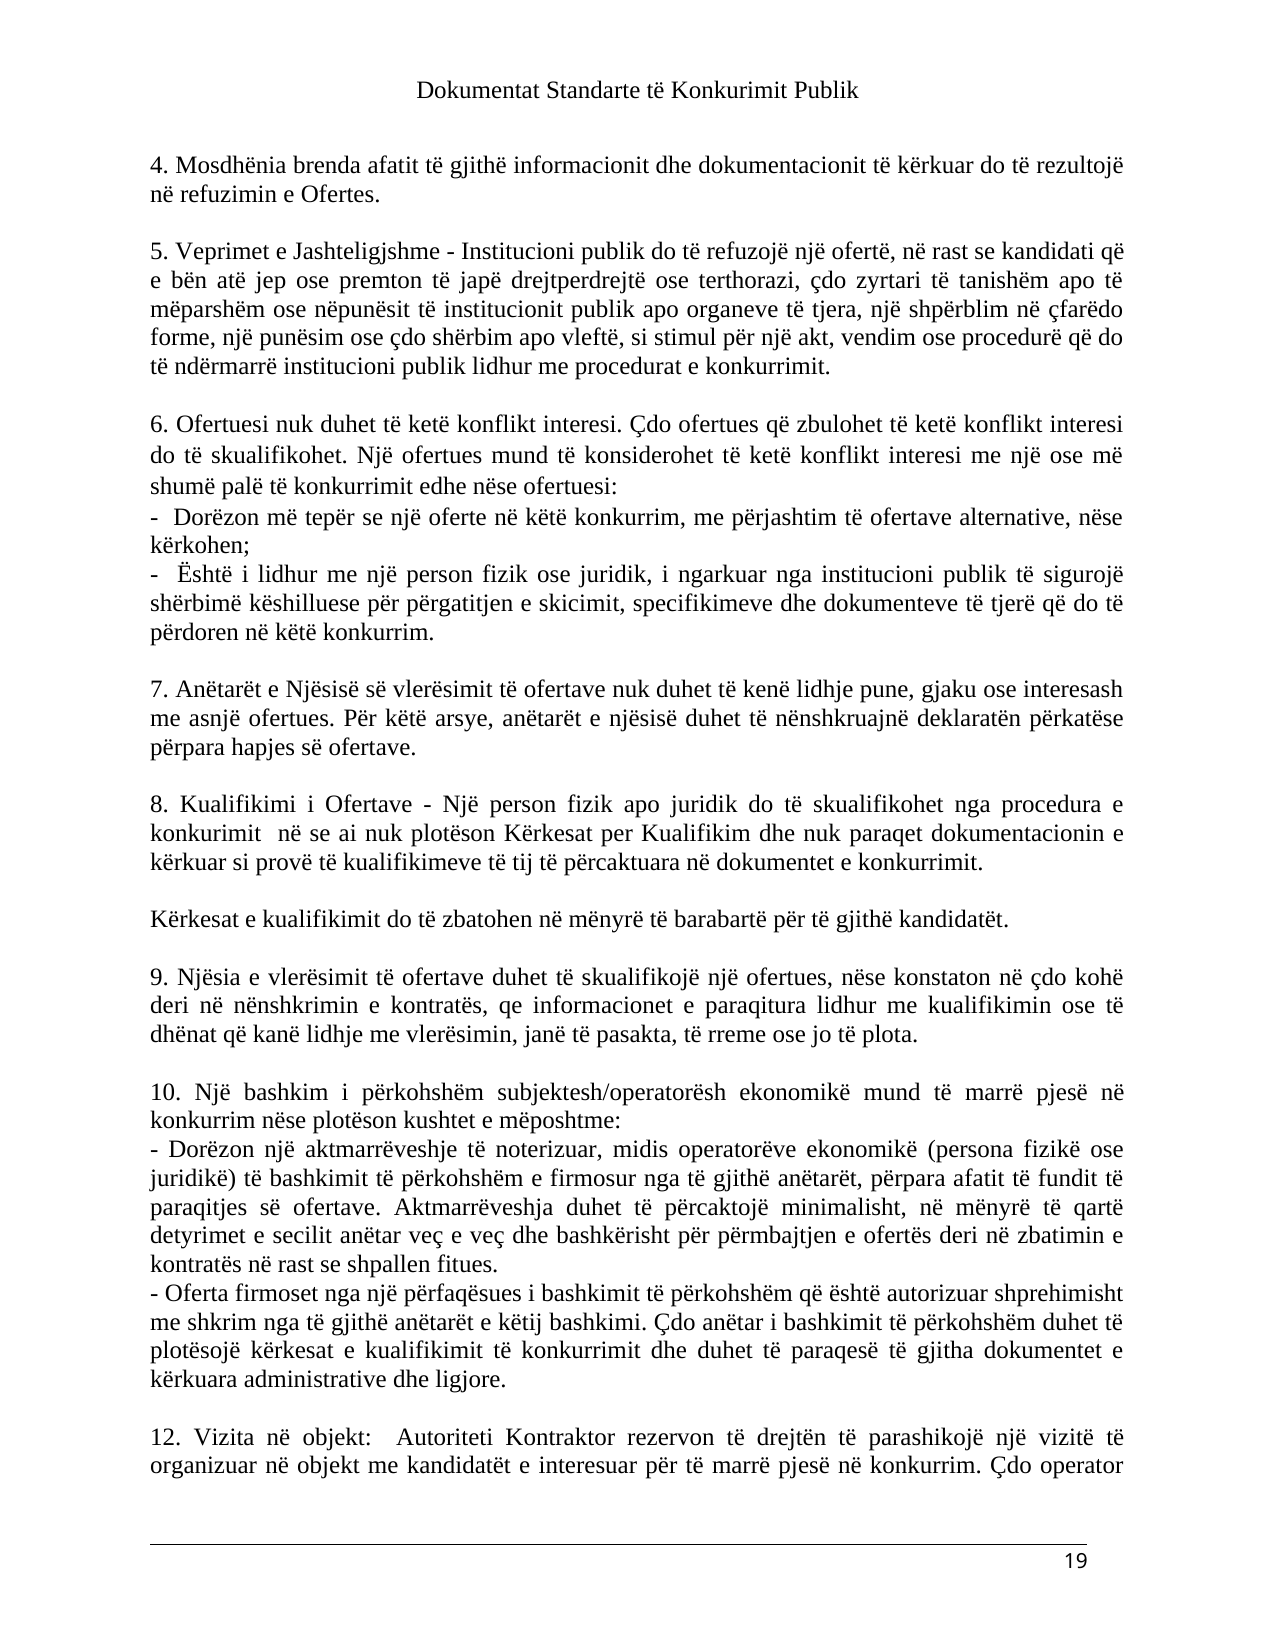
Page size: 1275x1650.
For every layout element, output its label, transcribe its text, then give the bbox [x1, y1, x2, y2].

text - Oferta firmoset nga një përfaqësues i bashkimit të përkohshëm që është autorizuar shprehimisht me shkrim nga të gjithë anëtarët e këtij bashkimi. Çdo anëtar i bashkimit të përkohshëm duhet të plotësojë kërkesat e kualifikimit të konkurrimit dhe duhet të paraqesë të gjitha dokumentet e kërkuara administrative dhe ligjore. [150, 1278, 1125, 1393]
text 6. Ofertuesi nuk duhet të ketë konflikt interesi. Çdo ofertues që zbulohet të ketë konflikt interesi do të skualifikohet. Një ofertues mund të konsiderohet të ketë konflikt interesi me një ose më shumë palë të konkurrimit edhe nëse ofertuesi: [150, 409, 1125, 499]
text - Dorëzon një aktmarrëveshje të noterizuar, midis operatorëve ekonomikë (persona fizikë ose juridikë) të bashkimit të përkohshëm e firmosur nga të gjithë anëtarët, përpara afatit të fundit të paraqitjes së ofertave. Aktmarrëveshja duhet të përcaktojë minimalisht, në mënyrë të qartë detyrimet e secilit anëtar veç e veç dhe bashkërisht për përmbajtjen e ofertës deri në zbatimin e kontratës në rast se shpallen fitues. [150, 1134, 1125, 1278]
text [150, 1422, 1125, 1479]
text 7. Anëtarët e Njësisë së vlerësimit të ofertave nuk duhet të kenë lidhje pune, gjaku ose interesash me asnjë ofertues. Për këtë arsye, anëtarët e njësisë duhet të nënshkruajnë deklaratën përkatëse përpara hapjes së ofertave. [150, 674, 1125, 761]
text 5. Veprimet e Jashteligjshme - Institucioni publik do të refuzojë një ofertë, në rast se kandidati që e bën atë jep ose premton të japë drejtperdrejtë ose terthorazi, çdo zyrtari të tanishëm apo të mëparshëm ose nëpunësit të institucionit publik apo organeve të tjera, një shpërblim në çfarëdo forme, një punësim ose çdo shërbim apo vleftë, si stimul për një akt, vendim ose procedurë që do të ndërmarrë institucioni publik lidhur me procedurat e konkurrimit. [150, 236, 1125, 380]
text - Është i lidhur me një person fizik ose juridik, i ngarkuar nga institucioni publik të sigurojë shërbimë këshilluese për përgatitjen e skicimit, specifikimeve dhe dokumenteve të tjerë që do të përdoren në këtë konkurrim. [150, 559, 1125, 646]
text - Dorëzon më tepër se një oferte në këtë konkurrim, me përjashtim të ofertave alternative, nëse kërkohen; [150, 502, 1125, 559]
text 9. Njësia e vlerësimit të ofertave duhet të skualifikojë një ofertues, nëse konstaton në çdo kohë deri në nënshkrimin e kontratës, qe informacionet e paraqitura lidhur me kualifikimin ose të dhënat që kanë lidhje me vlerësimin, janë të pasakta, të rreme ose jo të plota. [150, 962, 1125, 1048]
text 8. Kualifikimi i Ofertave - Një person fizik apo juridik do të skualifikohet nga procedura e konkurimit në se ai nuk plotëson Kërkesat per Kualifikim dhe nuk paraqet dokumentacionin e kërkuar si provë të kualifikimeve të tij të përcaktuara në dokumentet e konkurrimit. [150, 789, 1125, 876]
text 4. Mosdhënia brenda afatit të gjithë informacionit dhe dokumentacionit të kërkuar do të rezultojë në refuzimin e Ofertes. [150, 150, 1125, 207]
text 10. Një bashkim i përkohshëm subjektesh/operatorësh ekonomikë mund të marrë pjesë në konkurrim nëse plotëson kushtet e mëposhtme: [150, 1077, 1125, 1134]
text Kërkesat e kualifikimit do të zbatohen në mënyrë të barabartë për të gjithë kandidatët. [150, 904, 1125, 933]
